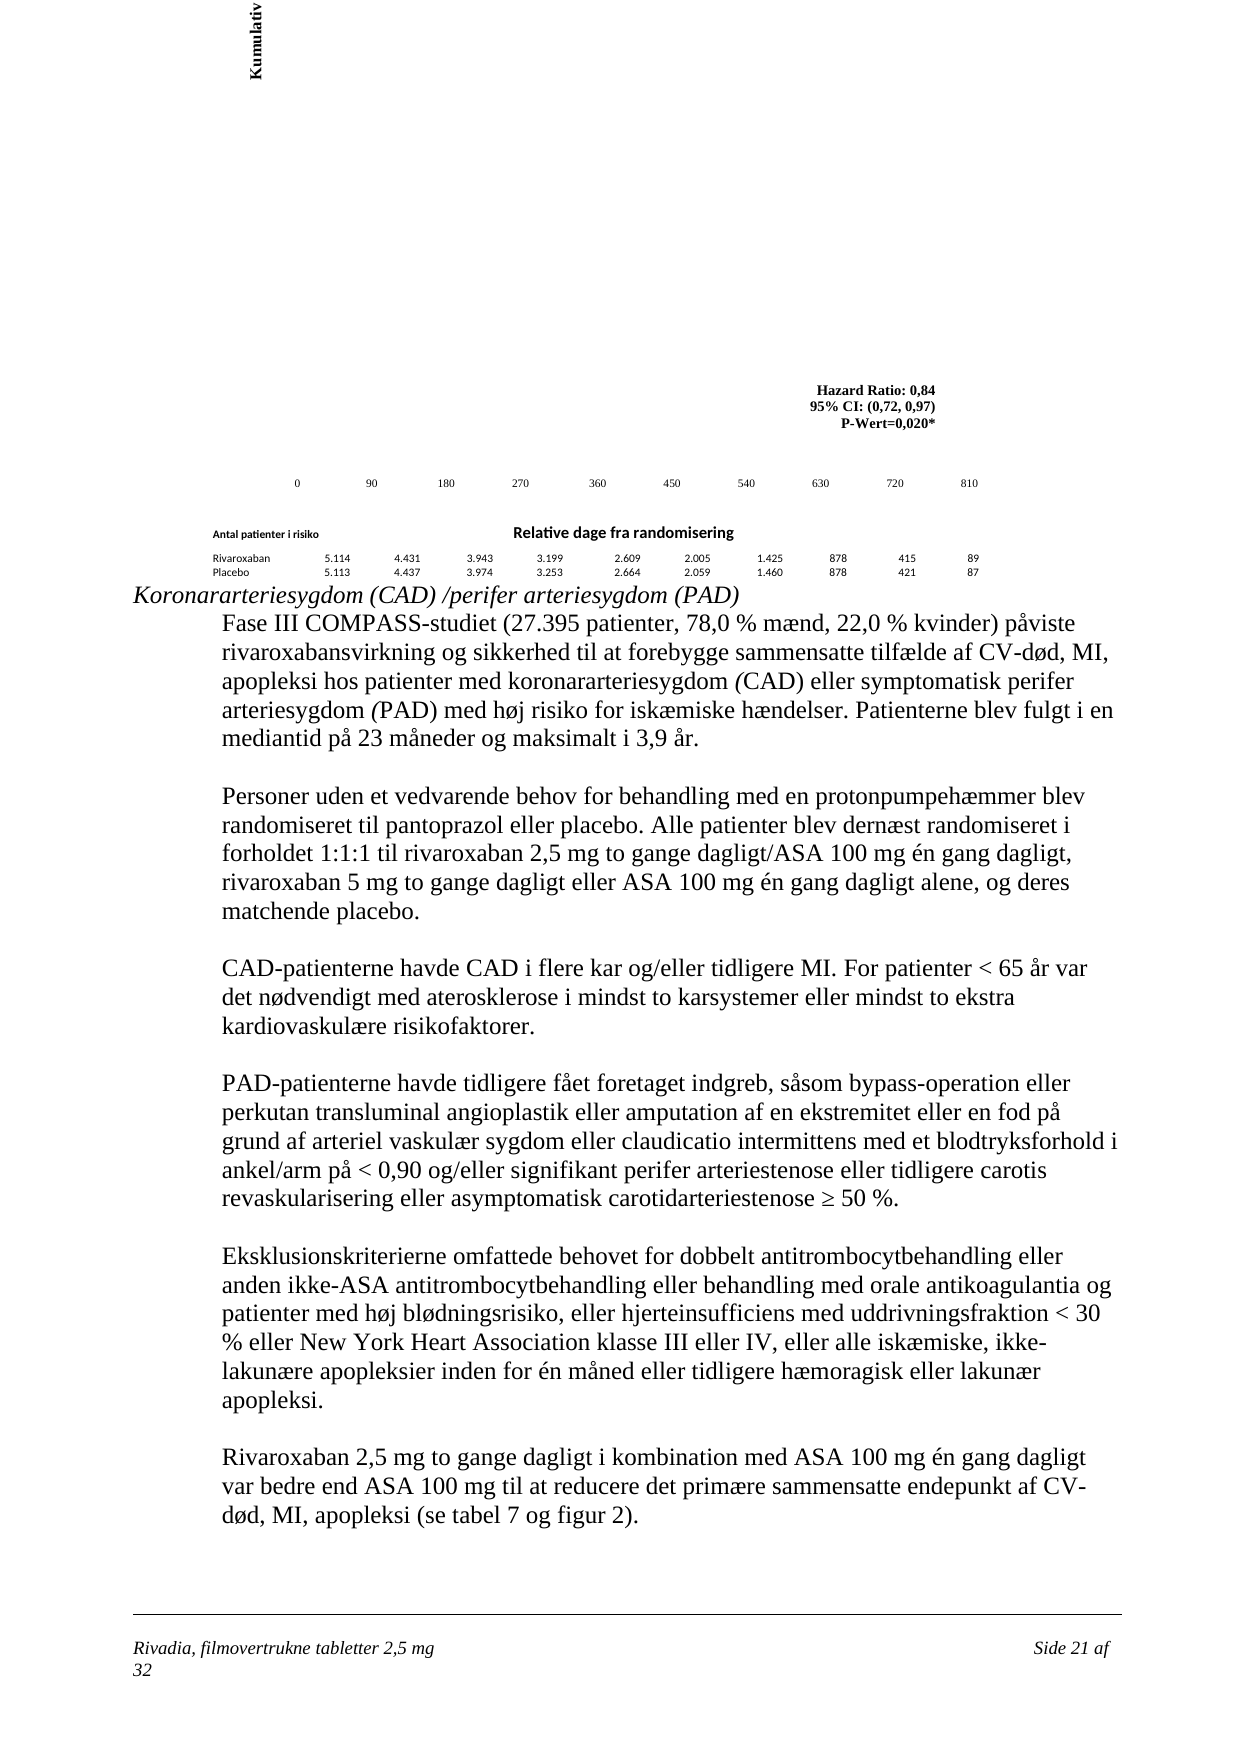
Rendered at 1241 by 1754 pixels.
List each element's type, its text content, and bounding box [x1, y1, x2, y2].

text CAD-patienterne havde CAD i flere kar og/eller tidligere MI. For patienter < 65 år var det nødvendigt med aterosklerose i mindst to karsystemer eller mindst to ekstra kardiovaskulære risikofaktorer. [222, 953, 1122, 1040]
table_cell Rivaroxaban 5.114 4.431 3.943 3.199 2.609 2.005 1.425 878 415 89 [210, 552, 1066, 566]
text Fase III COMPASS-studiet (27.395 patienter, 78,0 % mænd, 22,0 % kvinder) påviste rivaroxabansvirkning og sikkerhed til at forebygge sammensatte tilfælde af CV-død, MI, apopleksi hos patienter med koronararteriesygdom (CAD) eller symptomatisk perifer arteriesygdom (PAD) med høj risiko for iskæmiske hændelser. Patienterne blev fulgt i en mediantid på 23 måneder og maksimalt i 3,9 år. [222, 608, 1122, 752]
text Personer uden et vedvarende behov for behandling med en protonpumpehæmmer blev randomiseret til pantoprazol eller placebo. Alle patienter blev dernæst randomiseret i forholdet 1:1:1 til rivaroxaban 2,5 mg to gange dagligt/ASA 100 mg én gang dagligt, rivaroxaban 5 mg to gange dagligt eller ASA 100 mg én gang dagligt alene, og deres matchende placebo. [222, 781, 1122, 925]
text Koronararteriesygdom (CAD) /perifer arteriesygdom (PAD) [133, 547, 1122, 608]
text Rivaroxaban 2,5 mg to gange dagligt i kombination med ASA 100 mg én gang dagligt var bedre end ASA 100 mg til at reducere det primære sammensatte endepunkt af CV-død, MI, apopleksi (se tabel 7 og figur 2). [222, 1442, 1122, 1528]
table_cell Placebo 5.113 4.437 3.974 3.253 2.664 2.059 1.460 878 421 87 [210, 566, 1066, 580]
text 0 90 180 270 360 450 540 630 720 810 [269, 476, 1122, 489]
text PAD-patienterne havde tidligere fået foretaget indgreb, såsom bypass-operation eller perkutan transluminal angioplastik eller amputation af en ekstremitet eller en fod på grund af arteriel vaskulær sygdom eller claudicatio intermittens med et blodtryksforhold i ankel/arm på < 0,90 og/eller signifikant perifer arteriestenose eller tidligere carotis revaskularisering eller asymptomatisk carotidarteriestenose ≥ 50 %. [222, 1068, 1122, 1212]
text Eksklusionskriterierne omfattede behovet for dobbelt antitrombocytbehandling eller anden ikke-ASA antitrombocytbehandling eller behandling med orale antikoagulantia og patienter med høj blødningsrisiko, eller hjerteinsufficiens med uddrivningsfraktion < 30 % eller New York Heart Association klasse III eller IV, eller alle iskæmiske, ikke-lakunære apopleksier inden for én måned eller tidligere hæmoragisk eller lakunær apopleksi. [222, 1241, 1122, 1413]
table_header Antal patienter i risiko Relative dage fra randomisering [210, 523, 918, 552]
